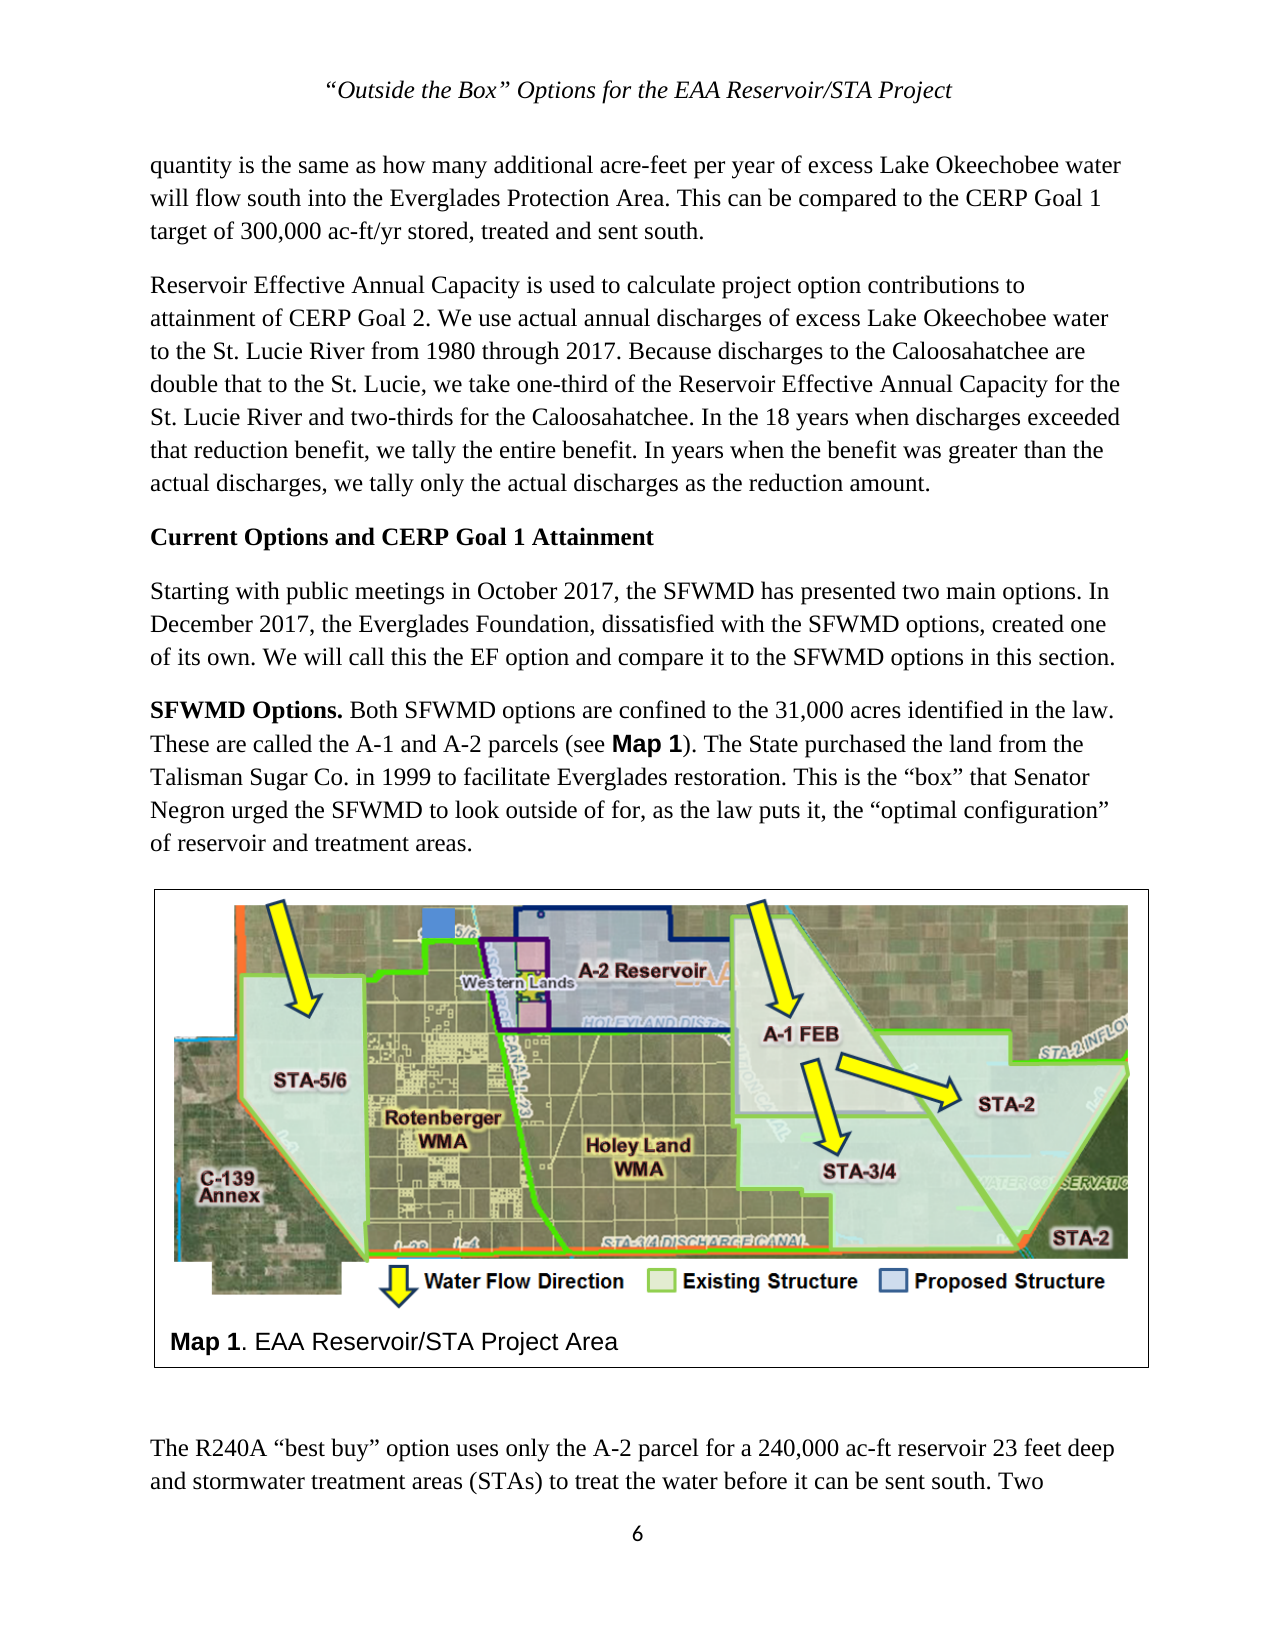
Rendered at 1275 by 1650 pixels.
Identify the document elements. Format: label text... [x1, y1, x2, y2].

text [150, 1433, 1125, 1495]
text SFWMD Options. Both SFWMD options are confined to the 31,000 acres identified in the law. These are called the A-1 and A-2 parcels (see Map 1). The State purchased the land from the Talisman Sugar Co. in 1999 to facilitate Everglades restoration. This is the “box” that Senator Negron urged the SFWMD to look outside of for, as the law puts it, the “optimal configuration” of reservoir and treatment areas. [150, 696, 1125, 857]
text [150, 150, 1125, 245]
text Current Options and CERP Goal 1 Attainment [150, 522, 1125, 551]
picture [169, 897, 1133, 1311]
text Starting with public meetings in October 2017, the SFWMD has presented two main options. In December 2017, the Everglades Foundation, dissatisfied with the SFWMD options, created one of its own. We will call this the EF option and compare it to the SFWMD options in this section. [150, 576, 1125, 671]
text Reservoir Effective Annual Capacity is used to calculate project option contributions to attainment of CERP Goal 2. We use actual annual discharges of excess Lake Okeechobee water to the St. Lucie River from 1980 through 2017. Because discharges to the Caloosahatchee are double that to the St. Lucie, we take one-third of the Reservoir Effective Annual Capacity for the St. Lucie River and two-thirds for the Caloosahatchee. In the 18 years when discharges exceeded that reduction benefit, we tally the entire benefit. In years when the benefit was greater than the actual discharges, we tally only the actual discharges as the reduction amount. [150, 270, 1125, 497]
